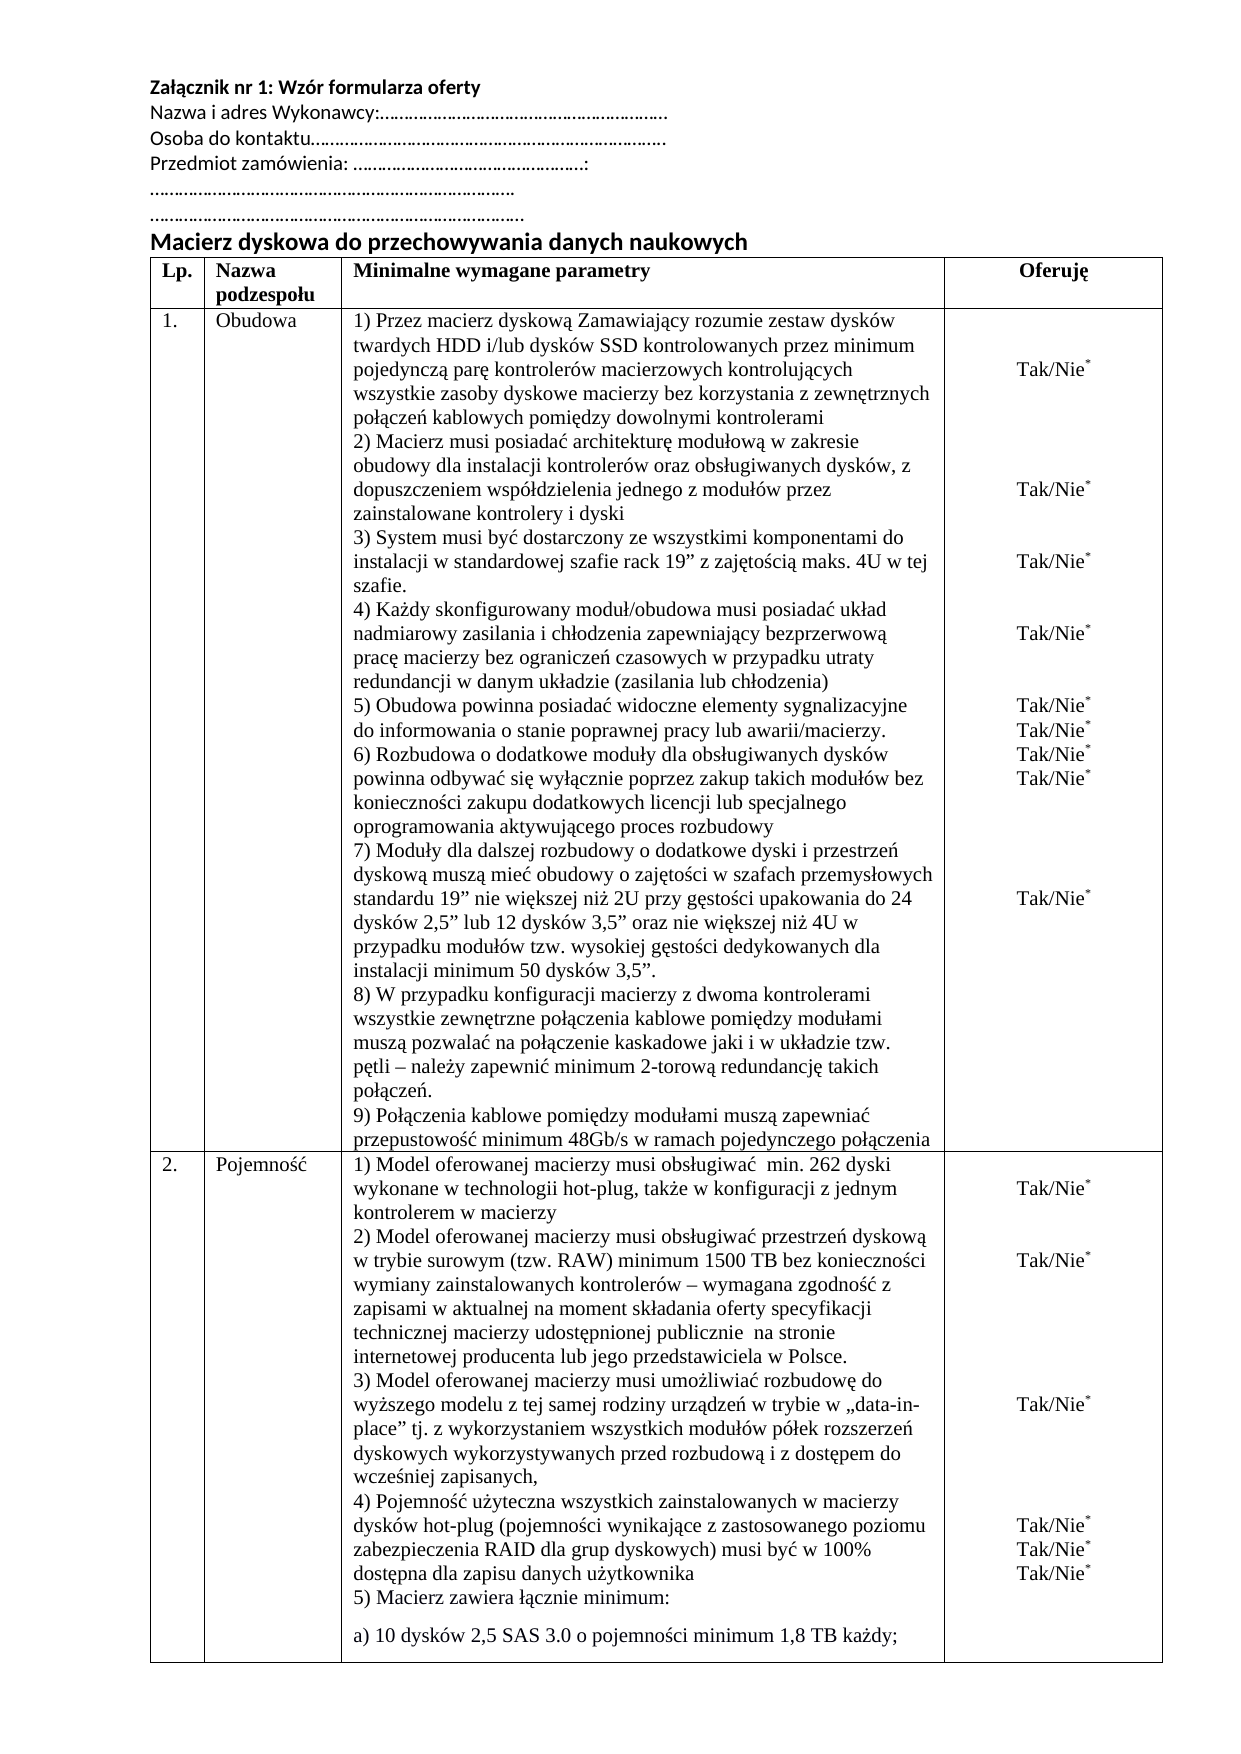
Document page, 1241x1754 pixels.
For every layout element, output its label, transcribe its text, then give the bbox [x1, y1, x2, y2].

text …………………………………………………………………… [150, 201, 1090, 226]
text Nazwa i adres Wykonawcy:…………………………………………………… [150, 99, 1090, 125]
text Przedmiot zamówienia: …………………………………………: [150, 150, 1090, 176]
table_cell Tak/Nie* Tak/Nie* Tak/Nie* Tak/Nie* Tak/Nie* Tak/Nie* Tak/Nie* Tak/Nie* Tak/Nie* [945, 309, 1162, 1151]
text Osoba do kontaktu……………………………………………………………….. [150, 125, 1090, 150]
table_header Oferuję [945, 258, 1162, 307]
table_cell 2. [151, 1152, 204, 1662]
table_header Minimalne wymagane parametry [342, 258, 944, 307]
table_cell Obudowa [205, 309, 341, 1151]
text Załącznik nr 1: Wzór formularza oferty [150, 74, 1090, 99]
text …………………………………………………………………. [150, 176, 1090, 201]
table_header Nazwa podzespołu [205, 258, 341, 307]
table_cell 1) Przez macierz dyskową Zamawiający rozumie zestaw dysków twardych HDD i/lub dysków SSD kontrolowanych przez minimum pojedynczą parę kontrolerów macierzowych kontrolujących wszystkie zasoby dyskowe macierzy bez korzystania z zewnętrznych połączeń kablowych pomiędzy dowolnymi kontrolerami 2) Macierz musi posiadać architekturę modułową w zakresie obudowy dla instalacji kontrolerów oraz obsługiwanych dysków, z dopuszczeniem współdzielenia jednego z modułów przez zainstalowane kontrolery i dyski 3) System musi być dostarczony ze wszystkimi komponentami do instalacji w standardowej szafie rack 19” z zajętością maks. 4U w tej szafie. 4) Każdy skonfigurowany moduł/obudowa musi posiadać układ nadmiarowy zasilania i chłodzenia zapewniający bezprzerwową pracę macierzy bez ograniczeń czasowych w przypadku utraty redundancji w danym układzie (zasilania lub chłodzenia) 5) Obudowa powinna posiadać widoczne elementy sygnalizacyjne do informowania o stanie poprawnej pracy lub awarii/macierzy. 6) Rozbudowa o dodatkowe moduły dla obsługiwanych dysków powinna odbywać się wyłącznie poprzez zakup takich modułów bez konieczności zakupu dodatkowych licencji lub specjalnego oprogramowania aktywującego proces rozbudowy 7) Moduły dla dalszej rozbudowy o dodatkowe dyski i przestrzeń dyskową muszą mieć obudowy o zajętości w szafach przemysłowych standardu 19” nie większej niż 2U przy gęstości upakowania do 24 dysków 2,5” lub 12 dysków 3,5” oraz nie większej niż 4U w przypadku modułów tzw. wysokiej gęstości dedykowanych dla instalacji minimum 50 dysków 3,5”. 8) W przypadku konfiguracji macierzy z dwoma kontrolerami wszystkie zewnętrzne połączenia kablowe pomiędzy modułami muszą pozwalać na połączenie kaskadowe jaki i w układzie tzw. pętli – należy zapewnić minimum 2-torową redundancję takich połączeń. 9) Połączenia kablowe pomiędzy modułami muszą zapewniać przepustowość minimum 48Gb/s w ramach pojedynczego połączenia [342, 309, 944, 1151]
text Macierz dyskowa do przechowywania danych naukowych [150, 226, 1090, 257]
table_header Lp. [151, 258, 204, 307]
table_cell Pojemność [205, 1152, 341, 1662]
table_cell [945, 1152, 1162, 1662]
table_cell 1. [151, 309, 204, 1151]
